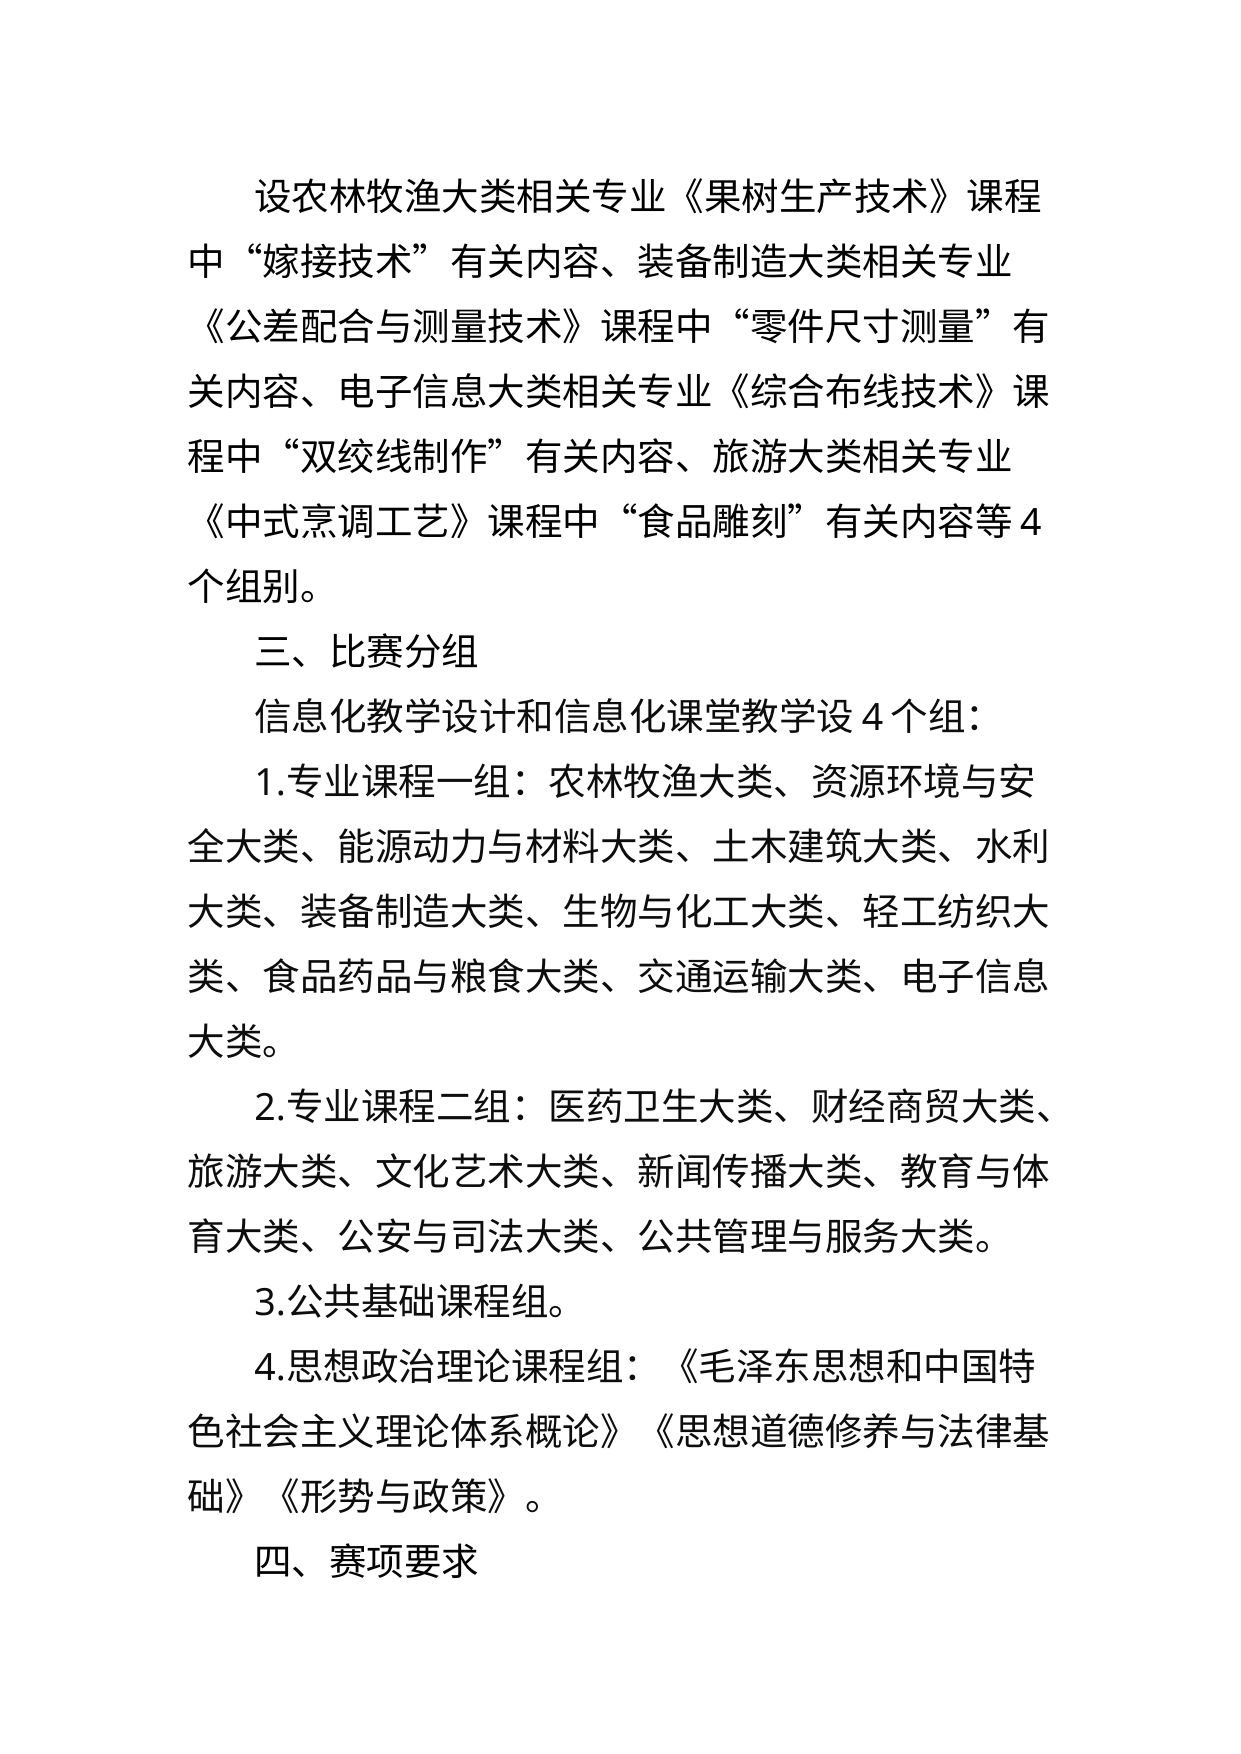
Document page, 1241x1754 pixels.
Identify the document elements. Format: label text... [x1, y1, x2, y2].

text 2.专业课程二组：医药卫生大类、财经商贸大类、旅游大类、文化艺术大类、新闻传播大类、教育与体育大类、公安与司法大类、公共管理与服务大类。 [187, 1072, 1053, 1267]
text 设农林牧渔大类相关专业《果树生产技术》课程中“嫁接技术”有关内容、装备制造大类相关专业《公差配合与测量技术》课程中“零件尺寸测量”有关内容、电子信息大类相关专业《综合布线技术》课程中“双绞线制作”有关内容、旅游大类相关专业《中式烹调工艺》课程中“食品雕刻”有关内容等4个组别。 [187, 162, 1053, 617]
text 4.思想政治理论课程组：《毛泽东思想和中国特色社会主义理论体系概论》《思想道德修养与法律基础》《形势与政策》。 [187, 1332, 1053, 1527]
text 四、赛项要求 [187, 1527, 1053, 1592]
text 三、比赛分组 [187, 617, 1053, 682]
text 1.专业课程一组：农林牧渔大类、资源环境与安全大类、能源动力与材料大类、土木建筑大类、水利大类、装备制造大类、生物与化工大类、轻工纺织大类、食品药品与粮食大类、交通运输大类、电子信息大类。 [187, 747, 1053, 1072]
text 3.公共基础课程组。 [187, 1267, 1053, 1332]
text 信息化教学设计和信息化课堂教学设4个组： [187, 682, 1053, 747]
